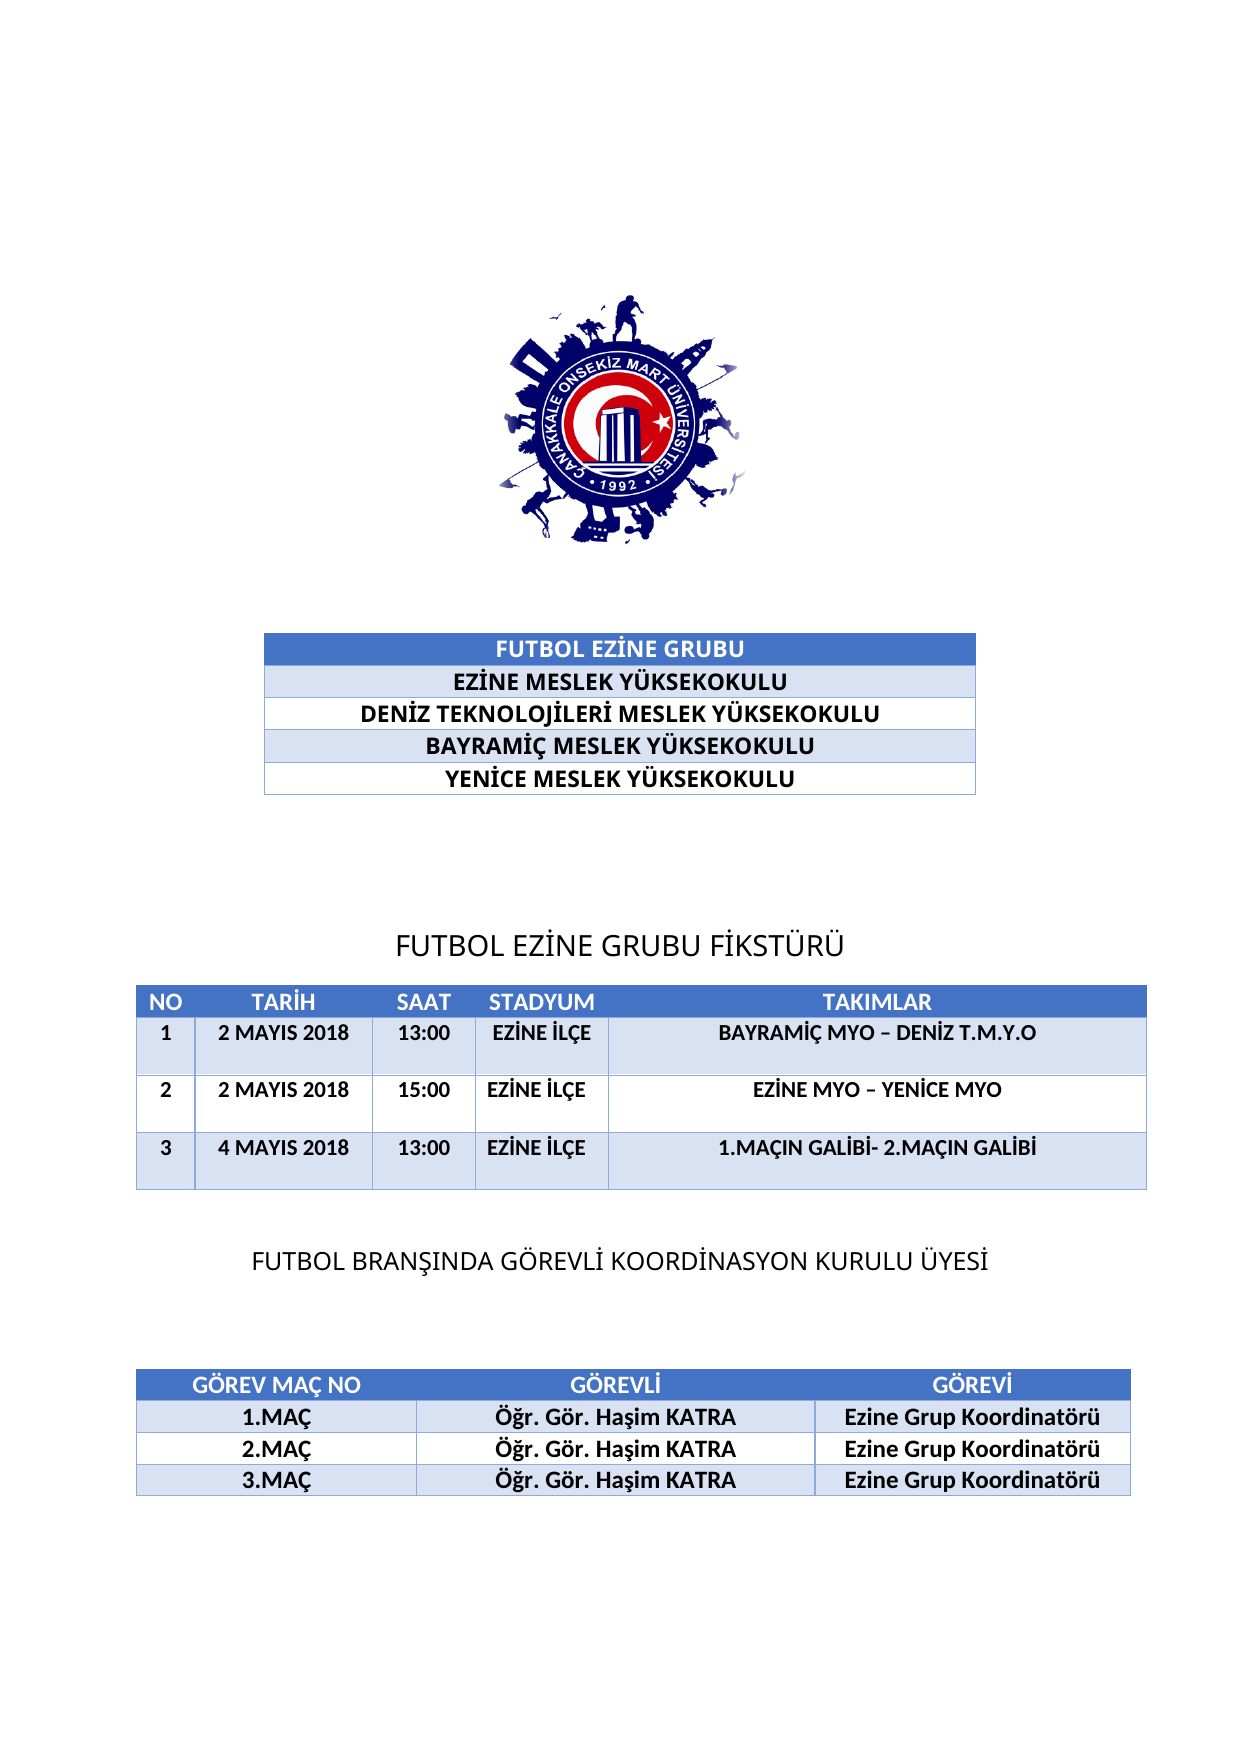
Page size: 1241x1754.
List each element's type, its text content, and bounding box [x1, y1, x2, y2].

table_cell BAYRAMİÇ MESLEK YÜKSEKOKULU [265, 730, 975, 762]
table_cell EZİNE İLÇE [476, 1133, 608, 1189]
table_cell EZİNE İLÇE [476, 1076, 608, 1132]
table_cell 4 MAYIS 2018 [196, 1133, 372, 1189]
table_header STADYUM [476, 986, 608, 1017]
table_cell EZİNE MESLEK YÜKSEKOKULU [265, 666, 975, 697]
table_header NO [137, 986, 194, 1017]
table_cell 13:00 [373, 1018, 475, 1074]
table_cell 15:00 [373, 1076, 475, 1132]
table_cell EZİNE MYO – YENİCE MYO [609, 1076, 1146, 1132]
text FUTBOL BRANŞINDA GÖREVLİ KOORDİNASYON KURULU ÜYESİ [148, 1243, 1093, 1277]
table_header SAAT [373, 986, 475, 1017]
table_cell 3 [137, 1133, 194, 1189]
table_header FUTBOL EZİNE GRUBU [265, 634, 975, 665]
table_cell DENİZ TEKNOLOJİLERİ MESLEK YÜKSEKOKULU [265, 698, 975, 729]
table_cell Öğr. Gör. Haşim KATRA [417, 1433, 814, 1463]
table_cell YENİCE MESLEK YÜKSEKOKULU [265, 763, 975, 794]
table_cell 1.MAÇIN GALİBİ- 2.MAÇIN GALİBİ [609, 1133, 1146, 1189]
table_header GÖREV MAÇ NO [137, 1370, 416, 1400]
table_cell EZİNE İLÇE [476, 1018, 608, 1074]
text FUTBOL EZİNE GRUBU FİKSTÜRÜ [148, 925, 1093, 965]
table_cell 2 [137, 1076, 194, 1132]
table_cell 3.MAÇ [137, 1465, 416, 1495]
table_cell 1 [137, 1018, 194, 1074]
table_cell Ezine Grup Koordinatörü [816, 1465, 1130, 1495]
table_header GÖREVLİ [417, 1370, 814, 1400]
table_header TARİH [196, 986, 372, 1017]
table_cell 2.MAÇ [137, 1433, 416, 1463]
table_header TAKIMLAR [609, 986, 1146, 1017]
table_cell BAYRAMİÇ MYO – DENİZ T.M.Y.O [609, 1018, 1146, 1074]
picture [495, 291, 745, 548]
table_cell 2 MAYIS 2018 [196, 1076, 372, 1132]
table_cell 13:00 [373, 1133, 475, 1189]
table_cell Öğr. Gör. Haşim KATRA [417, 1401, 814, 1432]
table_cell 2 MAYIS 2018 [196, 1018, 372, 1074]
table_header GÖREVİ [816, 1370, 1130, 1400]
table_cell Ezine Grup Koordinatörü [816, 1433, 1130, 1463]
table_cell Öğr. Gör. Haşim KATRA [417, 1465, 814, 1495]
table_cell 1.MAÇ [137, 1401, 416, 1432]
table_cell Ezine Grup Koordinatörü [816, 1401, 1130, 1432]
